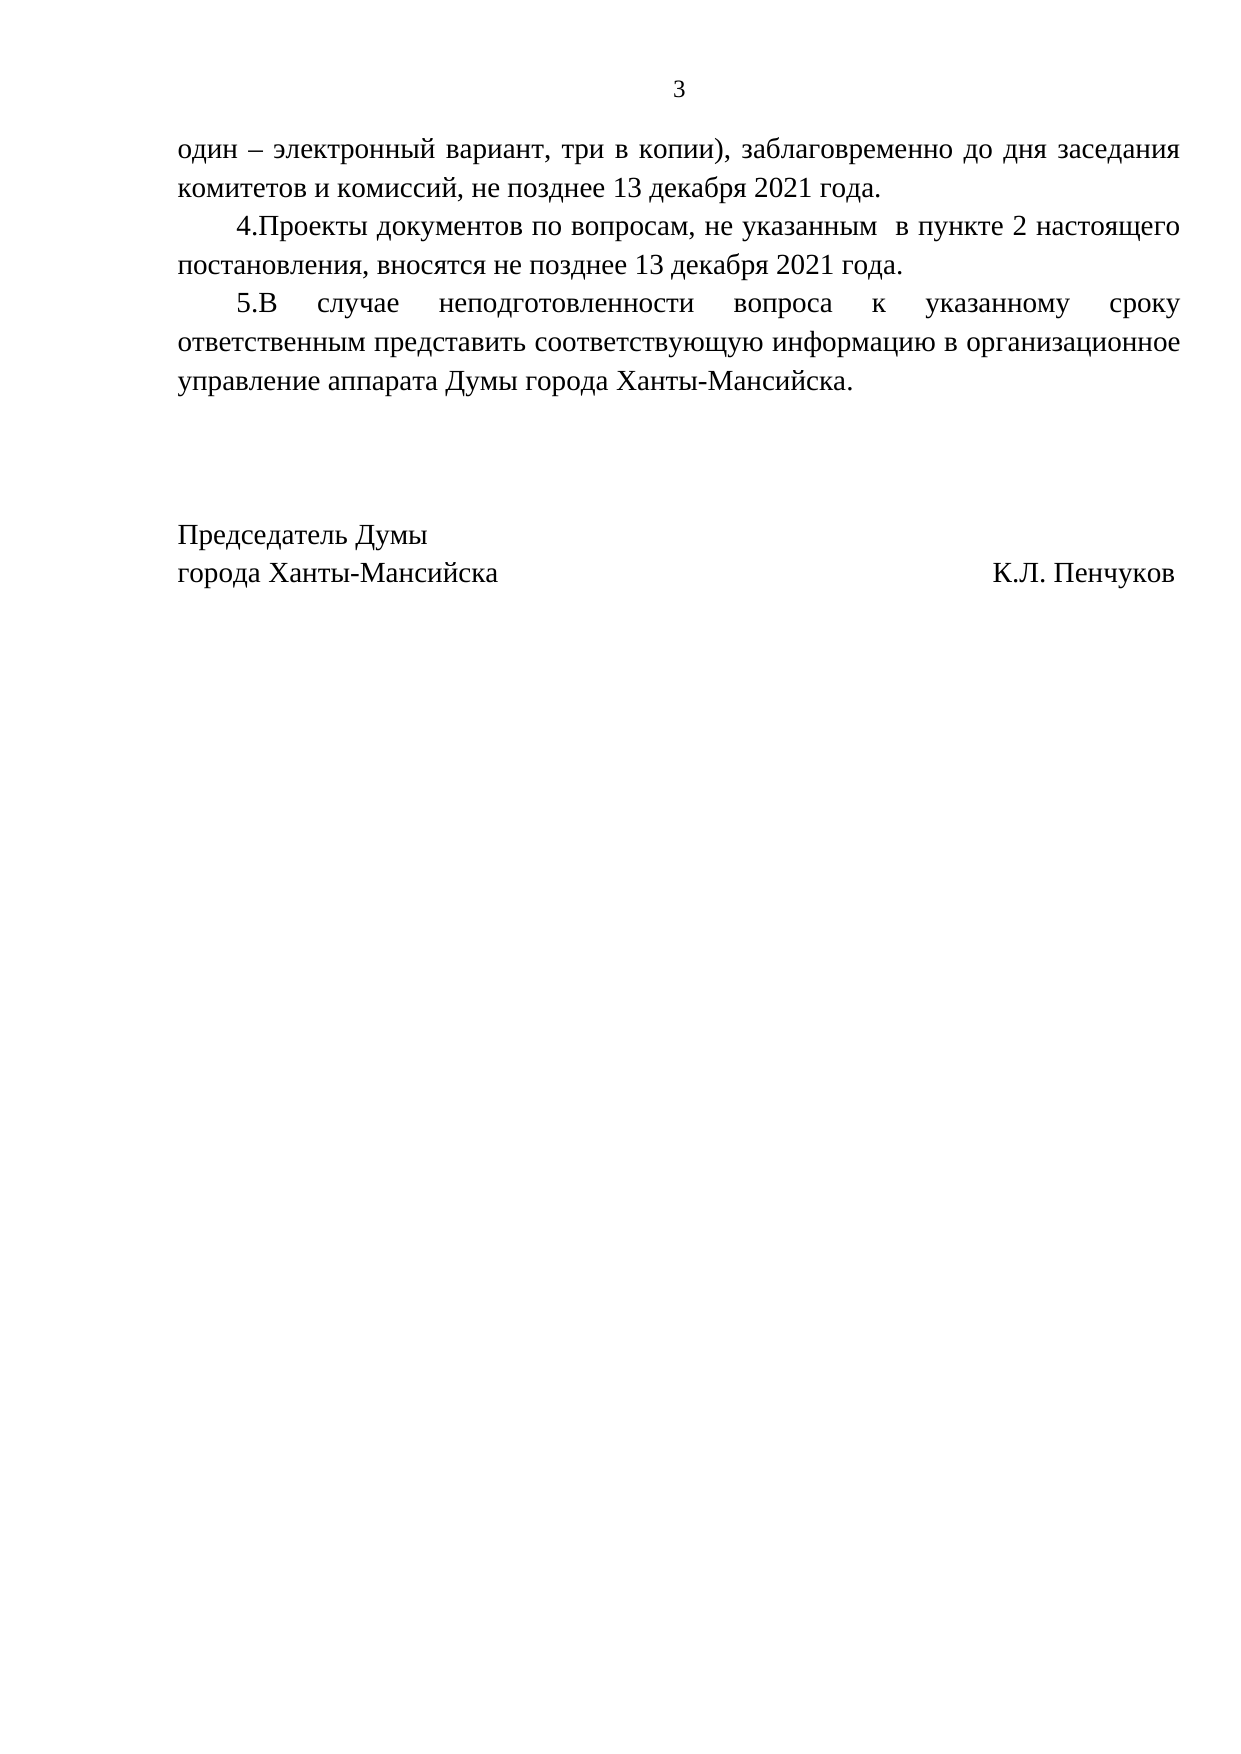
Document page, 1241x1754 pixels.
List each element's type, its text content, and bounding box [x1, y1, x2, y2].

text Председатель Думы [177, 517, 1181, 550]
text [177, 131, 1181, 203]
text 5.В случае неподготовленности вопроса к указанному сроку ответственным представить соответствующую информацию в организационное управление аппарата Думы города Ханты-Мансийска. [177, 286, 1181, 396]
text города Ханты-Мансийска К.Л. Пенчуков [177, 555, 1181, 589]
text 4.Проекты документов по вопросам, не указанным в пункте 2 настоящего постановления, вносятся не позднее 13 декабря 2021 года. [177, 208, 1181, 281]
